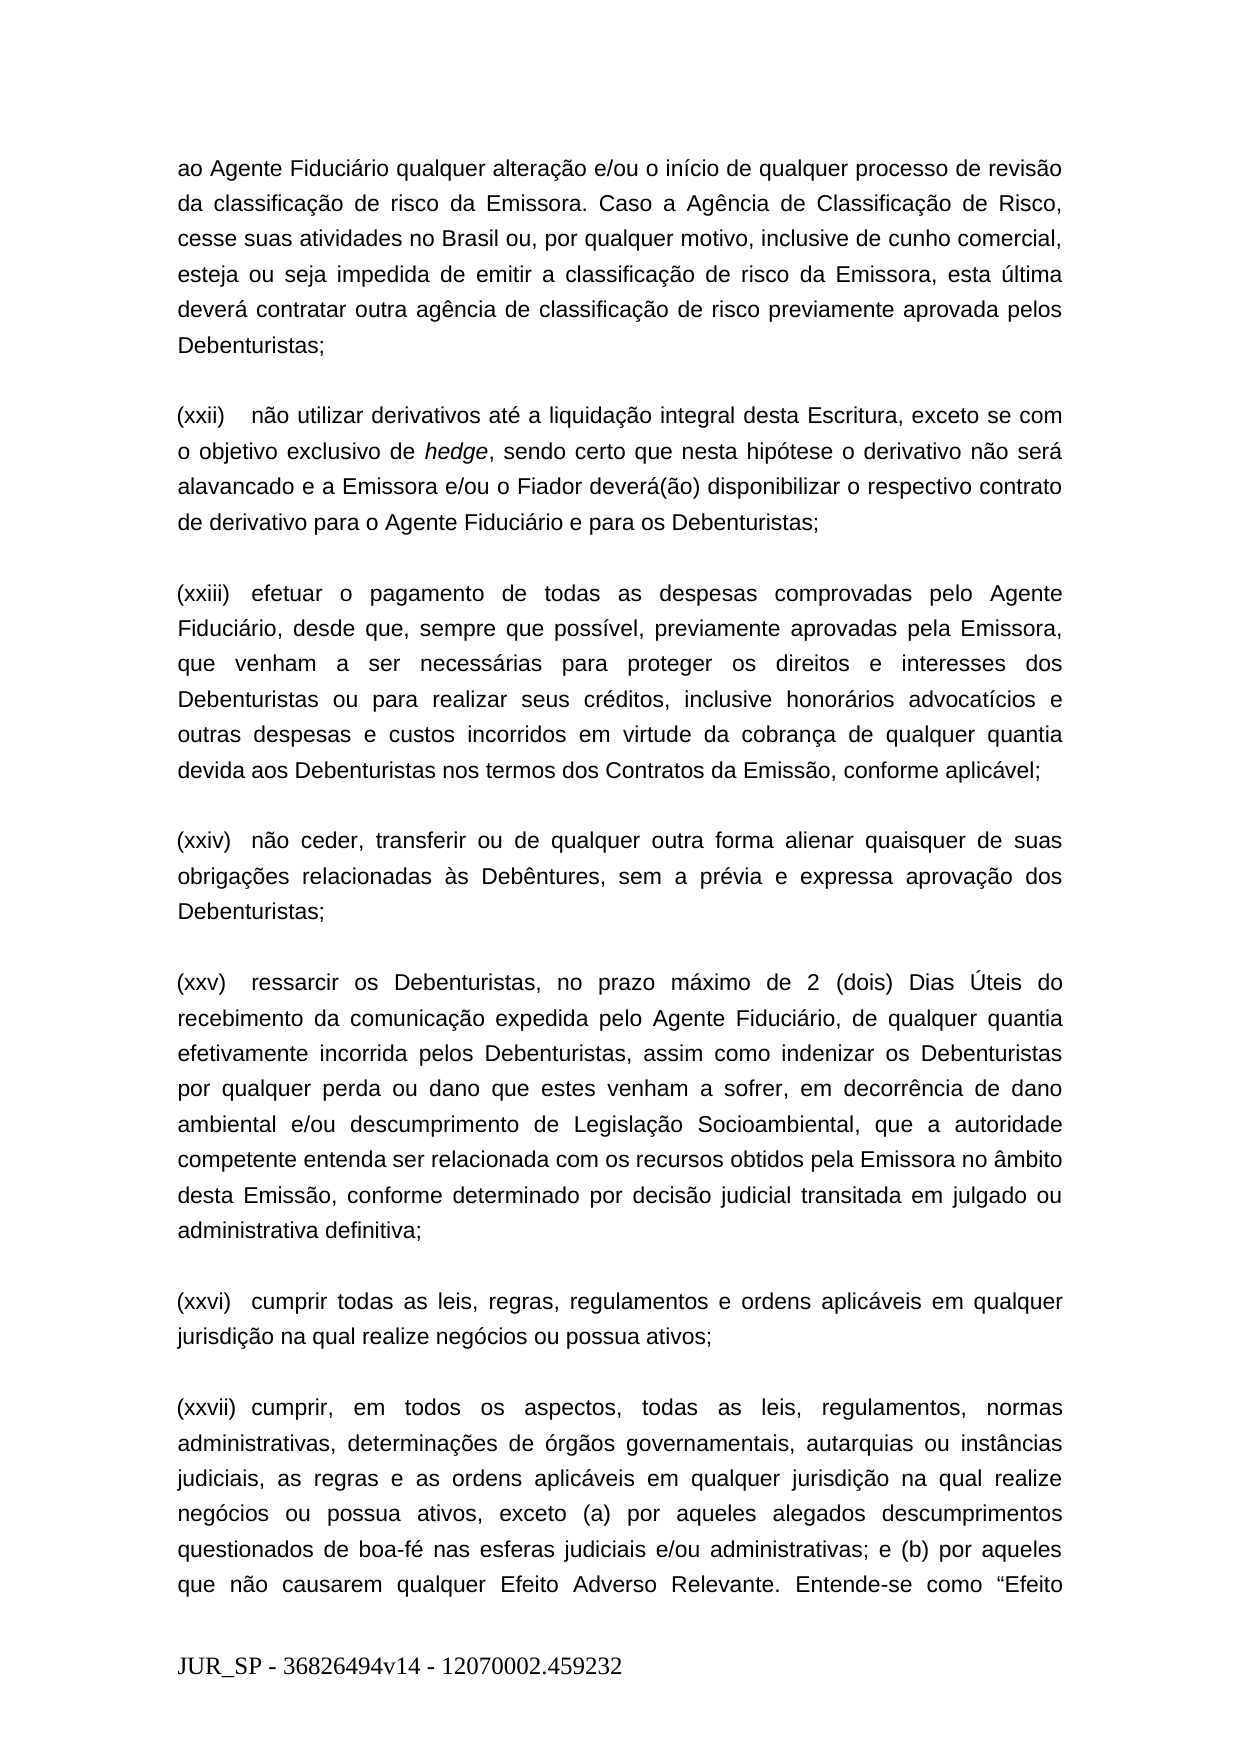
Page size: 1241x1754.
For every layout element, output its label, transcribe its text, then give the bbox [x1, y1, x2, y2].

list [176, 148, 1063, 360]
list efetuar o pagamento de todas as despesas comprovadas pelo Agente Fiduciário, desde que, sempre que possível, previamente aprovadas pela Emissora, que venham a ser necessárias para proteger os direitos e interesses dos Debenturistas ou para realizar seus créditos, inclusive honorários advocatícios e outras despesas e custos incorridos em virtude da cobrança de qualquer quantia devida aos Debenturistas nos termos dos Contratos da Emissão, conforme aplicável; [176, 573, 1063, 785]
list não utilizar derivativos até a liquidação integral desta Escritura, exceto se com o objetivo exclusivo de hedge, sendo certo que nesta hipótese o derivativo não será alavancado e a Emissora e/ou o Fiador deverá(ão) disponibilizar o respectivo contrato de derivativo para o Agente Fiduciário e para os Debenturistas; [176, 396, 1063, 537]
list ressarcir os Debenturistas, no prazo máximo de 2 (dois) Dias Úteis do recebimento da comunicação expedida pelo Agente Fiduciário, de qualquer quantia efetivamente incorrida pelos Debenturistas, assim como indenizar os Debenturistas por qualquer perda ou dano que estes venham a sofrer, em decorrência de dano ambiental e/ou descumprimento de Legislação Socioambiental, que a autoridade competente entenda ser relacionada com os recursos obtidos pela Emissora no âmbito desta Emissão, conforme determinado por decisão judicial transitada em julgado ou administrativa definitiva; [176, 962, 1063, 1246]
list não ceder, transferir ou de qualquer outra forma alienar quaisquer de suas obrigações relacionadas às Debêntures, sem a prévia e expressa aprovação dos Debenturistas; [176, 821, 1063, 927]
list cumprir todas as leis, regras, regulamentos e ordens aplicáveis em qualquer jurisdição na qual realize negócios ou possua ativos; [176, 1281, 1063, 1352]
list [176, 1387, 1063, 1600]
